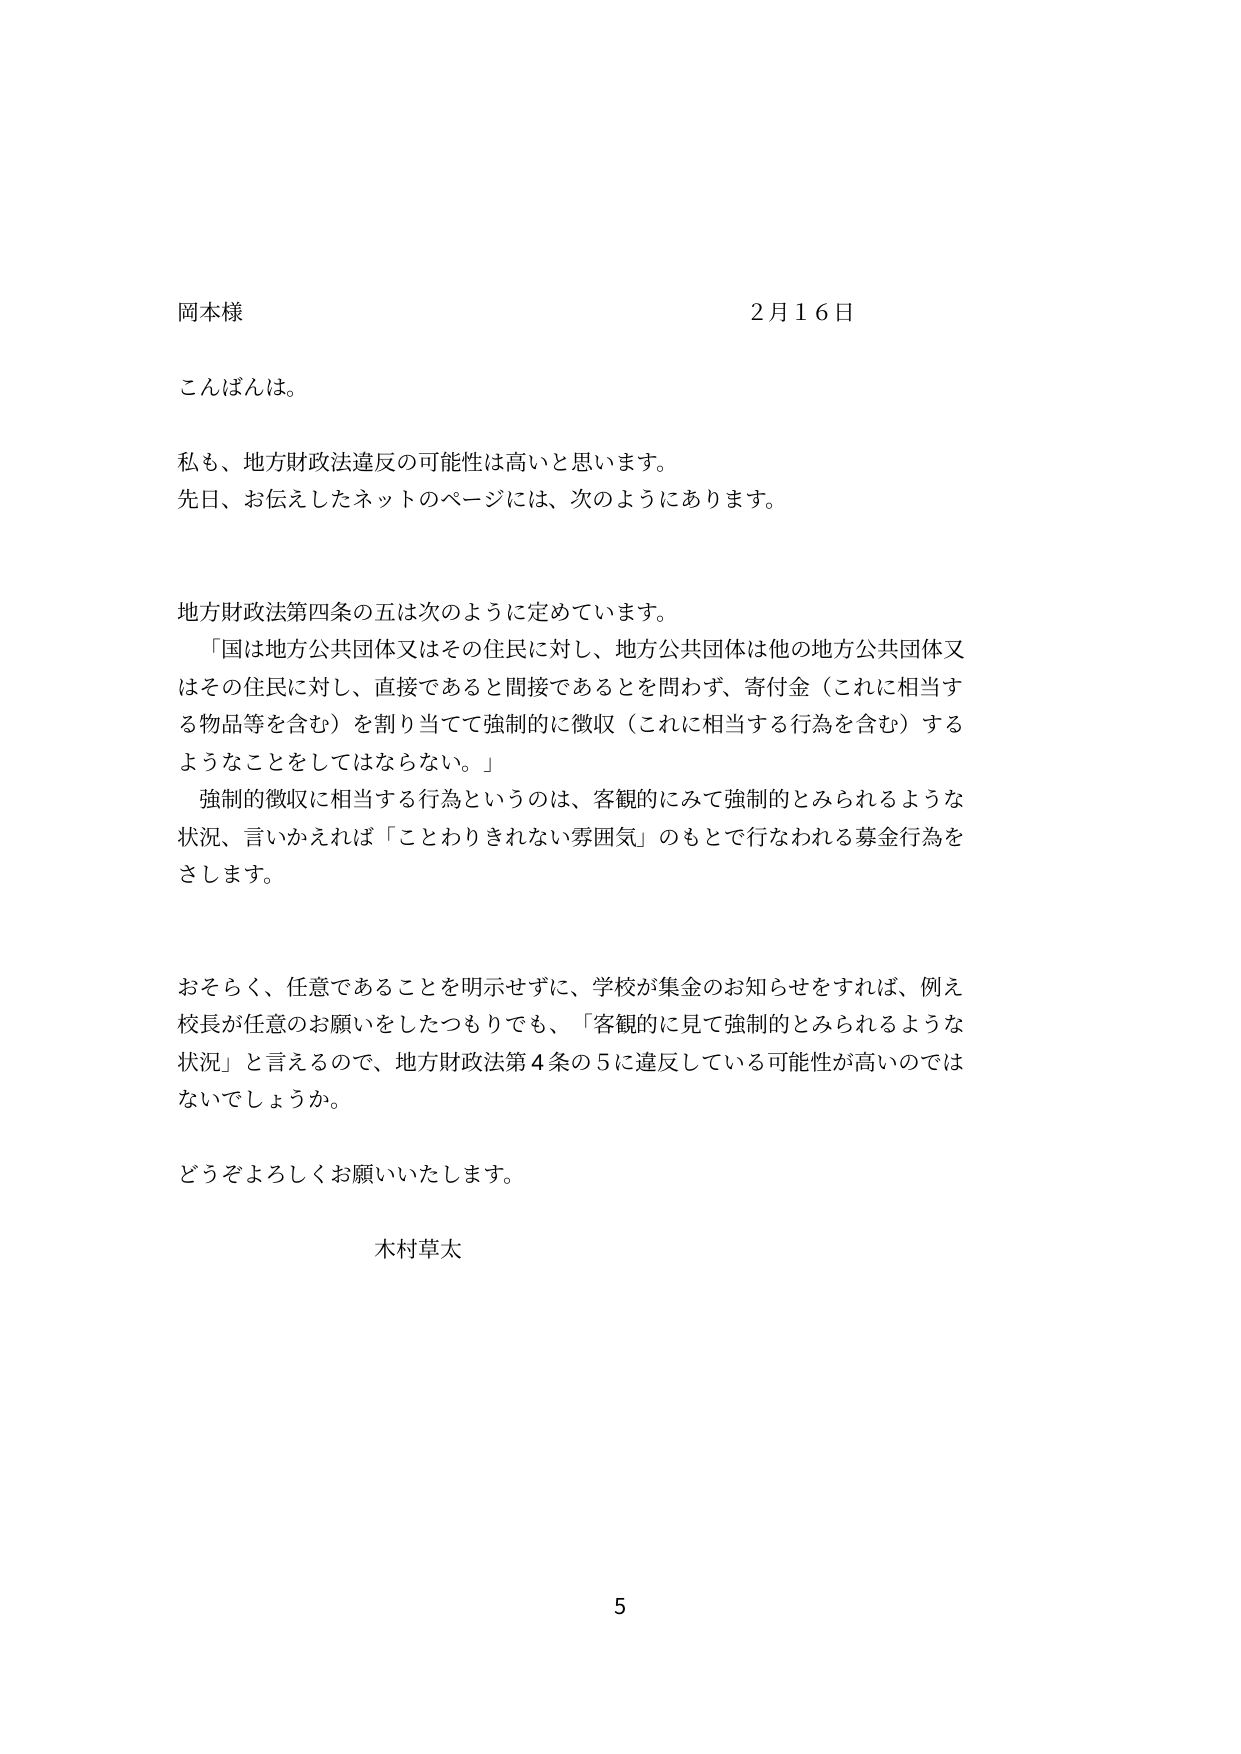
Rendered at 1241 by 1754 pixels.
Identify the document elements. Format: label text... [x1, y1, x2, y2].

text 岡本様 ２月１６日 こんばんは。 私も、地方財政法違反の可能性は高いと思います。 先日、お伝えしたネットのページには、次のようにあります。 地方財政法第四条の五は次のように定めています。 「国は地方公共団体又はその住民に対し、地方公共団体は他の地方公共団体又 はその住民に対し、直接であると間接であるとを問わず、寄付金（これに相当す る物品等を含む）を割り当てて強制的に徴収（これに相当する行為を含む）する ようなことをしてはならない。」 強制的徴収に相当する行為というのは、客観的にみて強制的とみられるような 状況、言いかえれば「ことわりきれない雰囲気」のもとで行なわれる募金行為を さします。 おそらく、任意であることを明示せずに、学校が集金のお知らせをすれば、例え 校長が任意のお願いをしたつもりでも、「客観的に見て強制的とみられるような 状況」と言えるので、地方財政法第4条の５に違反している可能性が高いのでは ないでしょうか。 どうぞよろしくお願いいたします。 木村草太 [177, 292, 1063, 1304]
